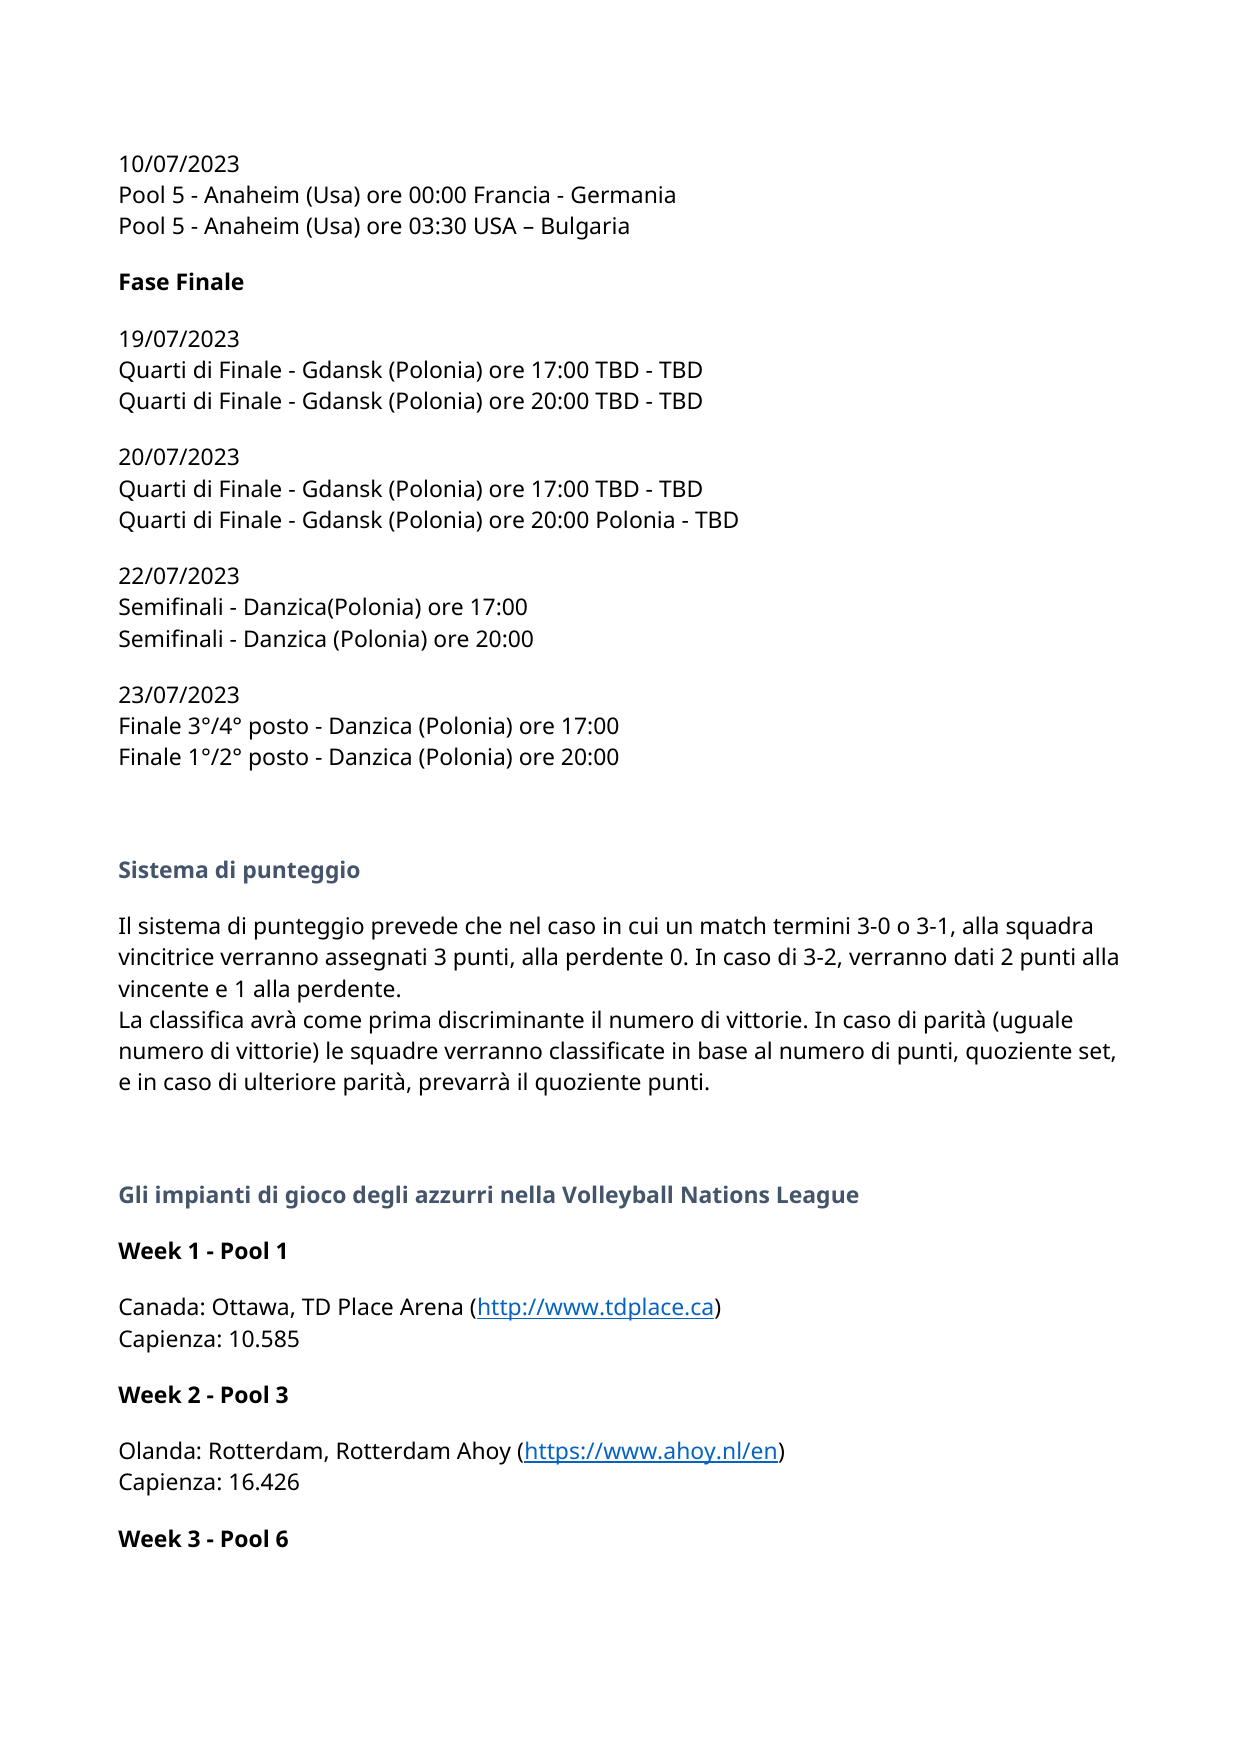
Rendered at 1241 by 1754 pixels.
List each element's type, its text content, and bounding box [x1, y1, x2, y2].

text Gli impianti di gioco degli azzurri nella Volleyball Nations League [118, 1179, 1122, 1210]
text Olanda: Rotterdam, Rotterdam Ahoy (https://www.ahoy.nl/en) Capienza: 16.426 [118, 1435, 1122, 1498]
text Il sistema di punteggio prevede che nel caso in cui un match termini 3-0 o 3-1, alla squadra vincitrice verranno assegnati 3 punti, alla perdente 0. In caso di 3-2, verranno dati 2 punti alla vincente e 1 alla perdente. La classifica avrà come prima discriminante il numero di vittorie. In caso di parità (uguale numero di vittorie) le squadre verranno classificate in base al numero di punti, quoziente set, e in caso di ulteriore parità, prevarrà il quoziente punti. [118, 910, 1122, 1098]
text Week 1 - Pool 1 [118, 1235, 1122, 1266]
text 19/07/2023 Quarti di Finale - Gdansk (Polonia) ore 17:00 TBD - TBD Quarti di Finale - Gdansk (Polonia) ore 20:00 TBD - TBD [118, 323, 1122, 416]
text Week 3 - Pool 6 [118, 1523, 1122, 1554]
text 20/07/2023 Quarti di Finale - Gdansk (Polonia) ore 17:00 TBD - TBD Quarti di Finale - Gdansk (Polonia) ore 20:00 Polonia - TBD [118, 441, 1122, 535]
text Fase Finale [118, 266, 1122, 298]
text Sistema di punteggio [118, 854, 1122, 885]
text 23/07/2023 Finale 3°/4° posto - Danzica (Polonia) ore 17:00 Finale 1°/2° posto - Danzica (Polonia) ore 20:00 [118, 679, 1122, 773]
text 10/07/2023 Pool 5 - Anaheim (Usa) ore 00:00 Francia - Germania Pool 5 - Anaheim (Usa) ore 03:30 USA – Bulgaria [118, 148, 1122, 241]
text Week 2 - Pool 3 [118, 1379, 1122, 1410]
text Canada: Ottawa, TD Place Arena (http://www.tdplace.ca) Capienza: 10.585 [118, 1291, 1122, 1354]
text 22/07/2023 Semifinali - Danzica(Polonia) ore 17:00 Semifinali - Danzica (Polonia) ore 20:00 [118, 560, 1122, 654]
